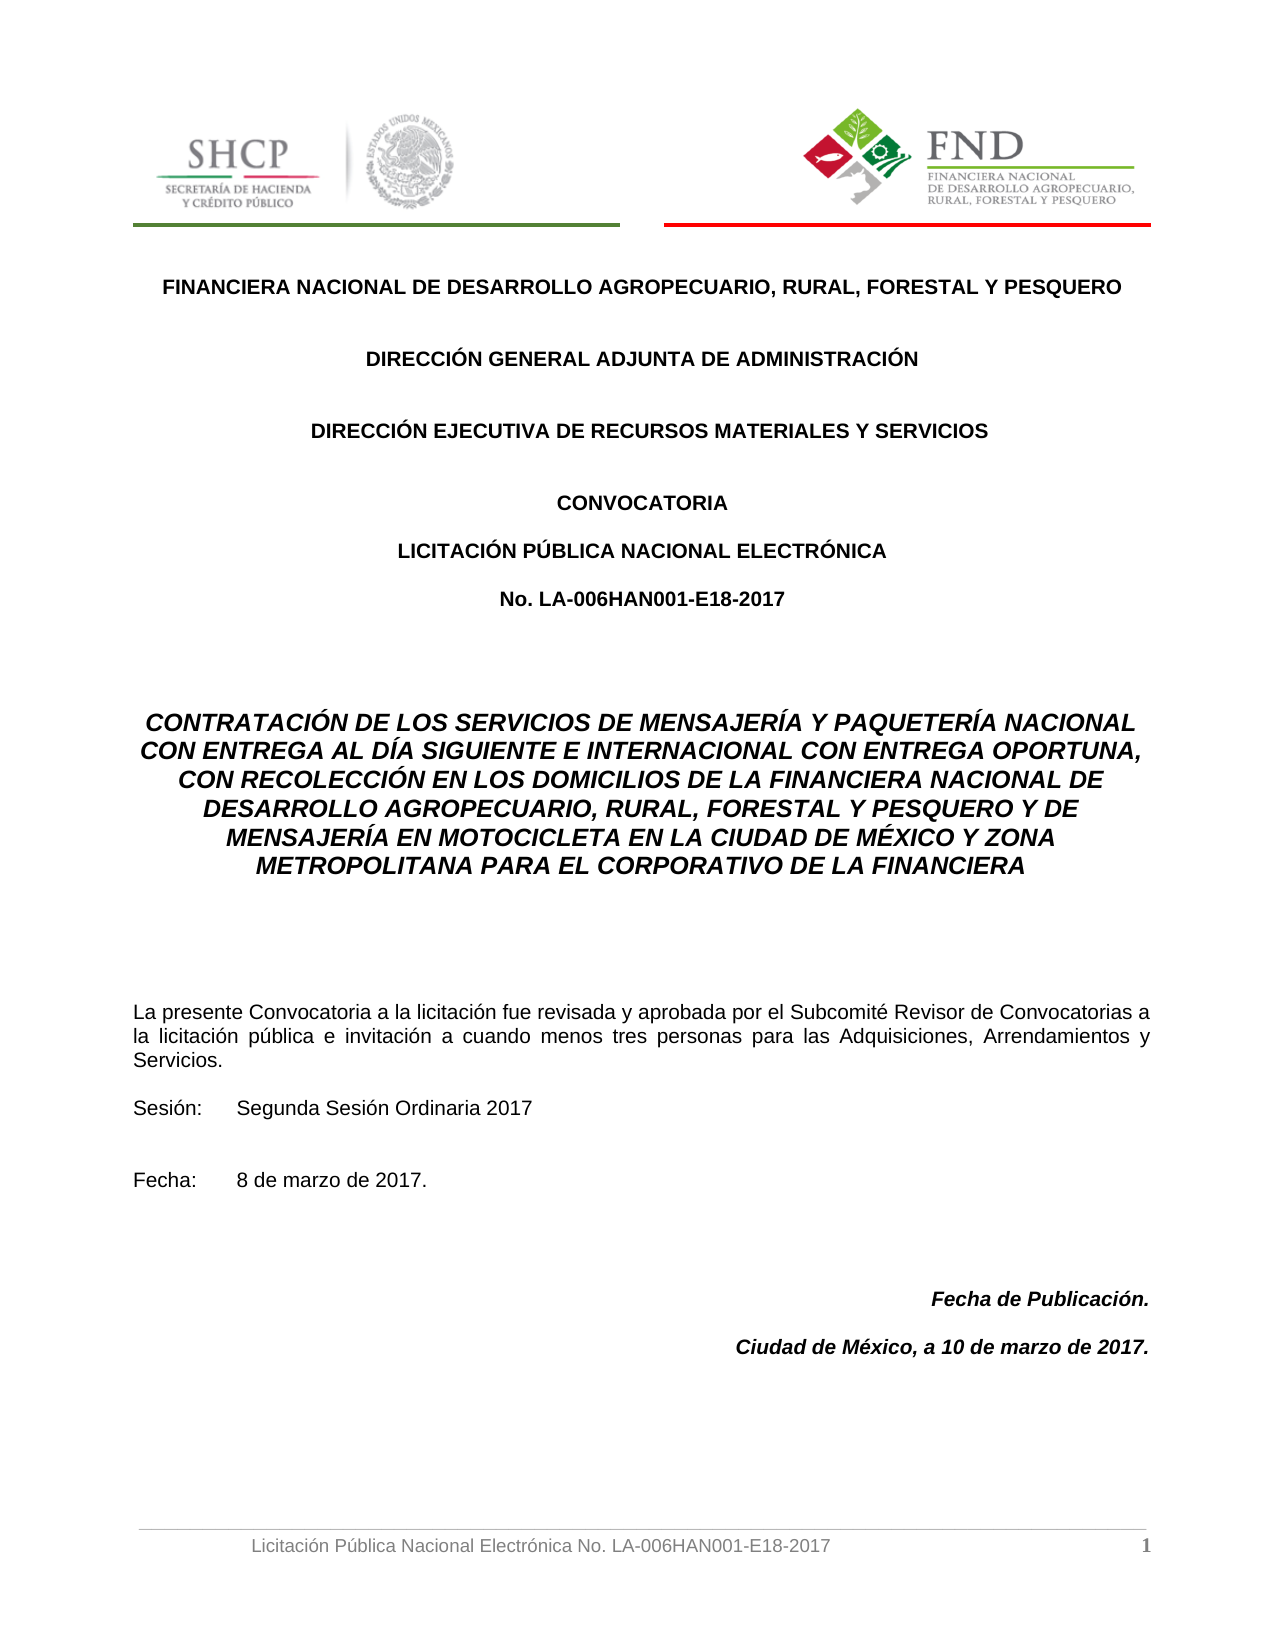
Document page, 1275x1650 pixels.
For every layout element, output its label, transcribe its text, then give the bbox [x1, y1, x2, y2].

picture [144, 103, 463, 223]
text DIRECCIÓN EJECUTIVA DE RECURSOS MATERIALES Y SERVICIOS [133, 419, 1152, 443]
picture [796, 103, 1141, 212]
text CONVOCATORIA [133, 491, 1152, 515]
text Fecha: 8 de marzo de 2017. [133, 1167, 1152, 1191]
text FINANCIERA NACIONAL DE DESARROLLO AGROPECUARIO, RURAL, FORESTAL Y PESQUERO [133, 275, 1152, 299]
text LICITACIÓN PÚBLICA NACIONAL ELECTRÓNICA [133, 539, 1152, 563]
text Ciudad de México, a 10 de marzo de 2017. [605, 1335, 1152, 1359]
text No. LA-006HAN001-E18-2017 [133, 587, 1152, 611]
text CONTRATACIÓN DE LOS SERVICIOS DE MENSAJERÍA Y PAQUETERÍA NACIONAL CON ENTREGA AL DÍA SIGUIENTE E INTERNACIONAL CON ENTREGA OPORTUNA, CON RECOLECCIÓN EN LOS DOMICILIOS DE LA FINANCIERA NACIONAL DE DESARROLLO AGROPECUARIO, RURAL, FORESTAL Y PESQUERO Y DE MENSAJERÍA EN MOTOCICLETA EN LA CIUDAD DE MÉXICO Y ZONA METROPOLITANA PARA EL CORPORATIVO DE LA FINANCIERA [133, 707, 1152, 880]
text DIRECCIÓN GENERAL ADJUNTA DE ADMINISTRACIÓN [133, 347, 1152, 371]
text Sesión: Segunda Sesión Ordinaria 2017 [133, 1096, 546, 1119]
text La presente Convocatoria a la licitación fue revisada y aprobada por el Subcomité Revisor de Convocatorias a la licitación pública e invitación a cuando menos tres personas para las Adquisiciones, Arrendamientos y Servicios. [133, 1000, 1152, 1072]
text Fecha de Publicación. [605, 1287, 1152, 1311]
